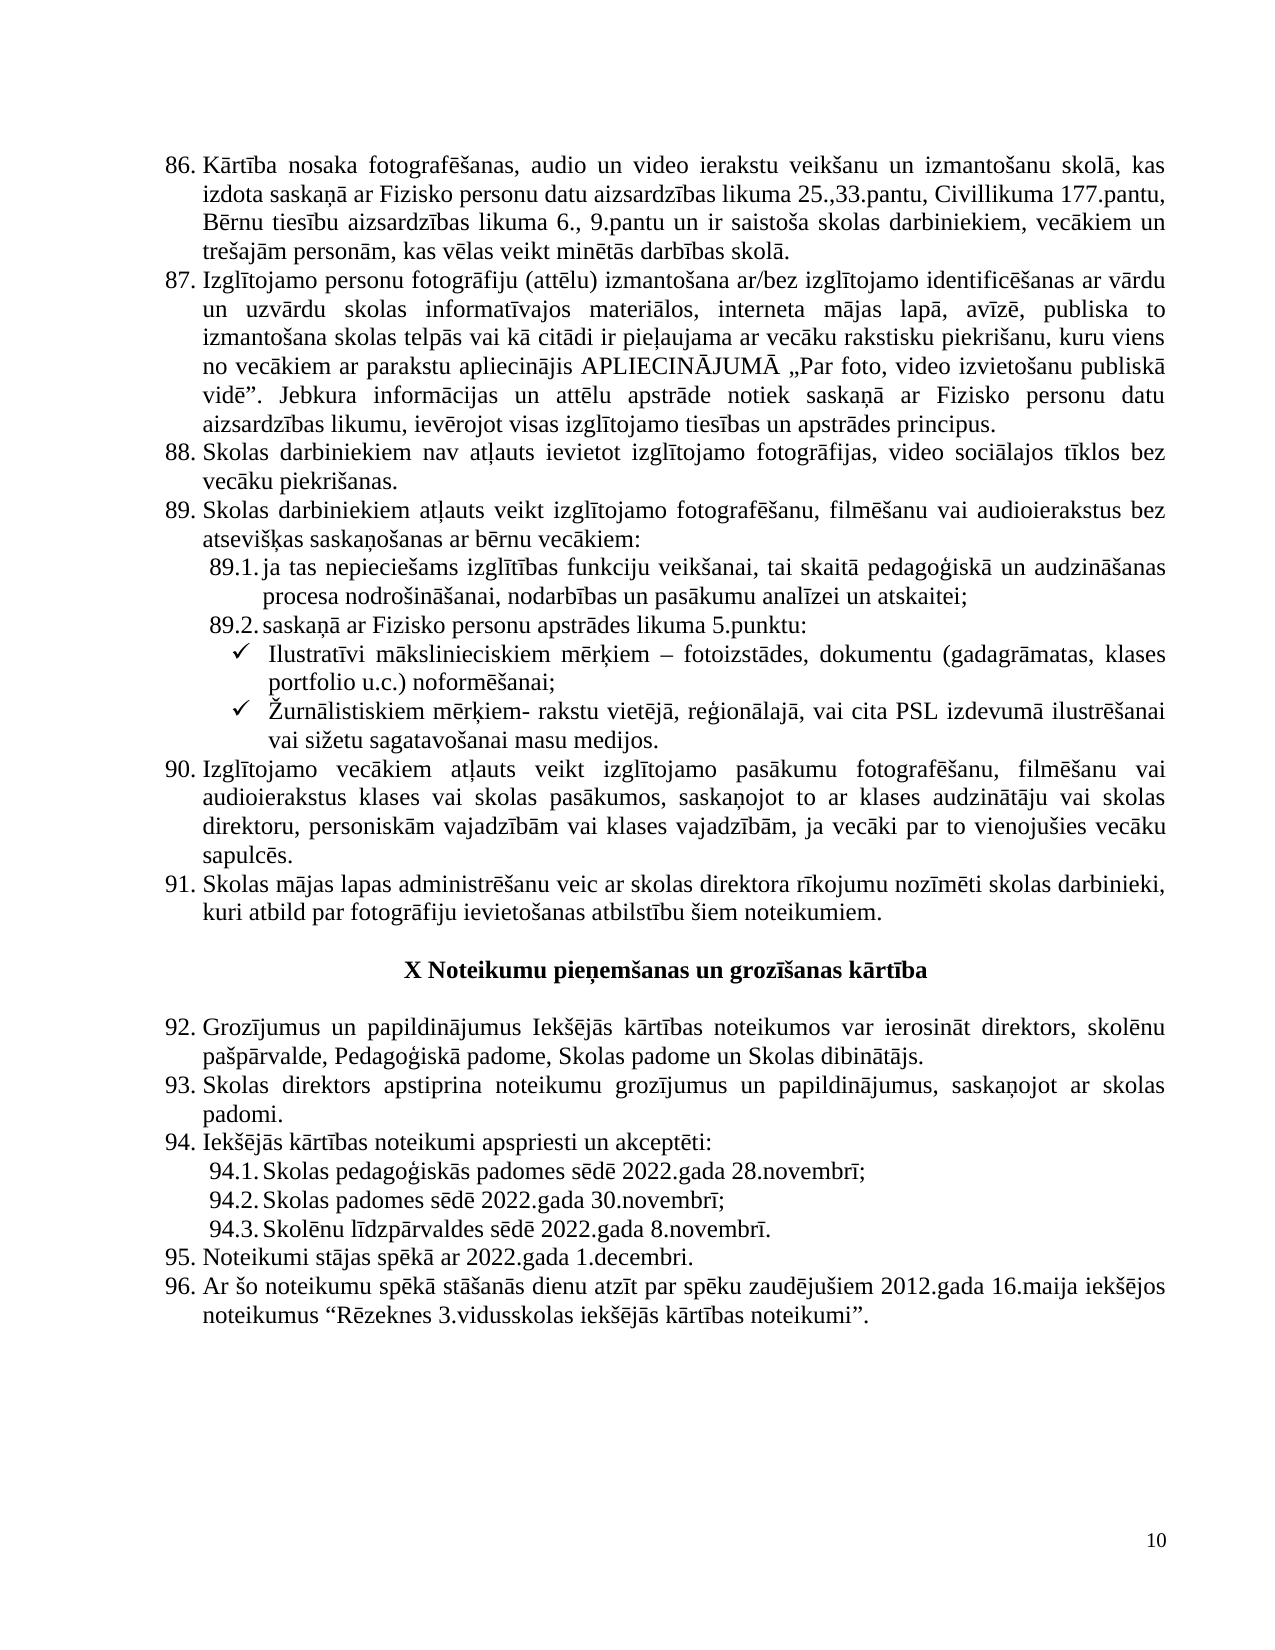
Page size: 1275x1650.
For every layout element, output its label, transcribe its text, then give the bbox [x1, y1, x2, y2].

list Skolas pedagoģiskās padomes sēdē 2022.gada 28.novembrī; [209, 1156, 1167, 1185]
list Skolas padomes sēdē 2022.gada 30.novembrī; [209, 1185, 1167, 1214]
list Skolas mājas lapas administrēšanu veic ar skolas direktora rīkojumu nozīmēti skolas darbinieki, kuri atbild par fotogrāfiju ievietošanas atbilstību šiem noteikumiem. [165, 869, 1167, 926]
list Skolas darbiniekiem nav atļauts ievietot izglītojamo fotogrāfijas, video sociālajos tīklos bez vecāku piekrišanas. [165, 437, 1167, 495]
text X Noteikumu pieņemšanas un grozīšanas kārtība [165, 955, 1167, 984]
list Izglītojamo personu fotogrāfiju (attēlu) izmantošana ar/bez izglītojamo identificēšanas ar vārdu un uzvārdu skolas informatīvajos materiālos, interneta mājas lapā, avīzē, publiska to izmantošana skolas telpās vai kā citādi ir pieļaujama ar vecāku rakstisku piekrišanu, kuru viens no vecākiem ar parakstu apliecinājis APLIECINĀJUMĀ „Par foto, video izvietošanu publiskā vidē”. Jebkura informācijas un attēlu apstrāde notiek saskaņā ar Fizisko personu datu aizsardzības likumu, ievērojot visas izglītojamo tiesības un apstrādes principus. [165, 265, 1167, 437]
list Iekšējās kārtības noteikumi apspriesti un akceptēti: [165, 1127, 1167, 1156]
list Izglītojamo vecākiem atļauts veikt izglītojamo pasākumu fotografēšanu, filmēšanu vai audioierakstus klases vai skolas pasākumos, saskaņojot to ar klases audzinātāju vai skolas direktoru, personiskām vajadzībām vai klases vajadzībām, ja vecāki par to vienojušies vecāku sapulcēs. [165, 754, 1167, 869]
list Skolēnu līdzpārvaldes sēdē 2022.gada 8.novembrī. [209, 1214, 1167, 1242]
list Grozījumus un papildinājumus Iekšējās kārtības noteikumos var ierosināt direktors, skolēnu pašpārvalde, Pedagoģiskā padome, Skolas padome un Skolas dibinātājs. [165, 1012, 1167, 1070]
list Skolas direktors apstiprina noteikumu grozījumus un papildinājumus, saskaņojot ar skolas padomi. [165, 1070, 1167, 1127]
list ja tas nepieciešams izglītības funkciju veikšanai, tai skaitā pedagoģiskā un audzināšanas procesa nodrošināšanai, nodarbības un pasākumu analīzei un atskaitei; [209, 552, 1167, 610]
list Ilustratīvi mākslinieciskiem mērķiem – fotoizstādes, dokumentu (gadagrāmatas, klases portfolio u.c.) noformēšanai; [231, 639, 1167, 696]
list Kārtība nosaka fotografēšanas, audio un video ierakstu veikšanu un izmantošanu skolā, kas izdota saskaņā ar Fizisko personu datu aizsardzības likuma 25.,33.pantu, Civillikuma 177.pantu, Bērnu tiesību aizsardzības likuma 6., 9.pantu un ir saistoša skolas darbiniekiem, vecākiem un trešajām personām, kas vēlas veikt minētās darbības skolā. [165, 150, 1167, 265]
list saskaņā ar Fizisko personu apstrādes likuma 5.punktu: [209, 610, 1167, 639]
list Ar šo noteikumu spēkā stāšanās dienu atzīt par spēku zaudējušiem 2012.gada 16.maija iekšējos noteikumus “Rēzeknes 3.vidusskolas iekšējās kārtības noteikumi”. [165, 1271, 1167, 1329]
list Noteikumi stājas spēkā ar 2022.gada 1.decembri. [165, 1242, 1167, 1271]
list Žurnālistiskiem mērķiem- rakstu vietējā, reģionālajā, vai cita PSL izdevumā ilustrēšanai vai sižetu sagatavošanai masu medijos. [231, 696, 1167, 754]
list Skolas darbiniekiem atļauts veikt izglītojamo fotografēšanu, filmēšanu vai audioierakstus bez atsevišķas saskaņošanas ar bērnu vecākiem: [165, 495, 1167, 552]
